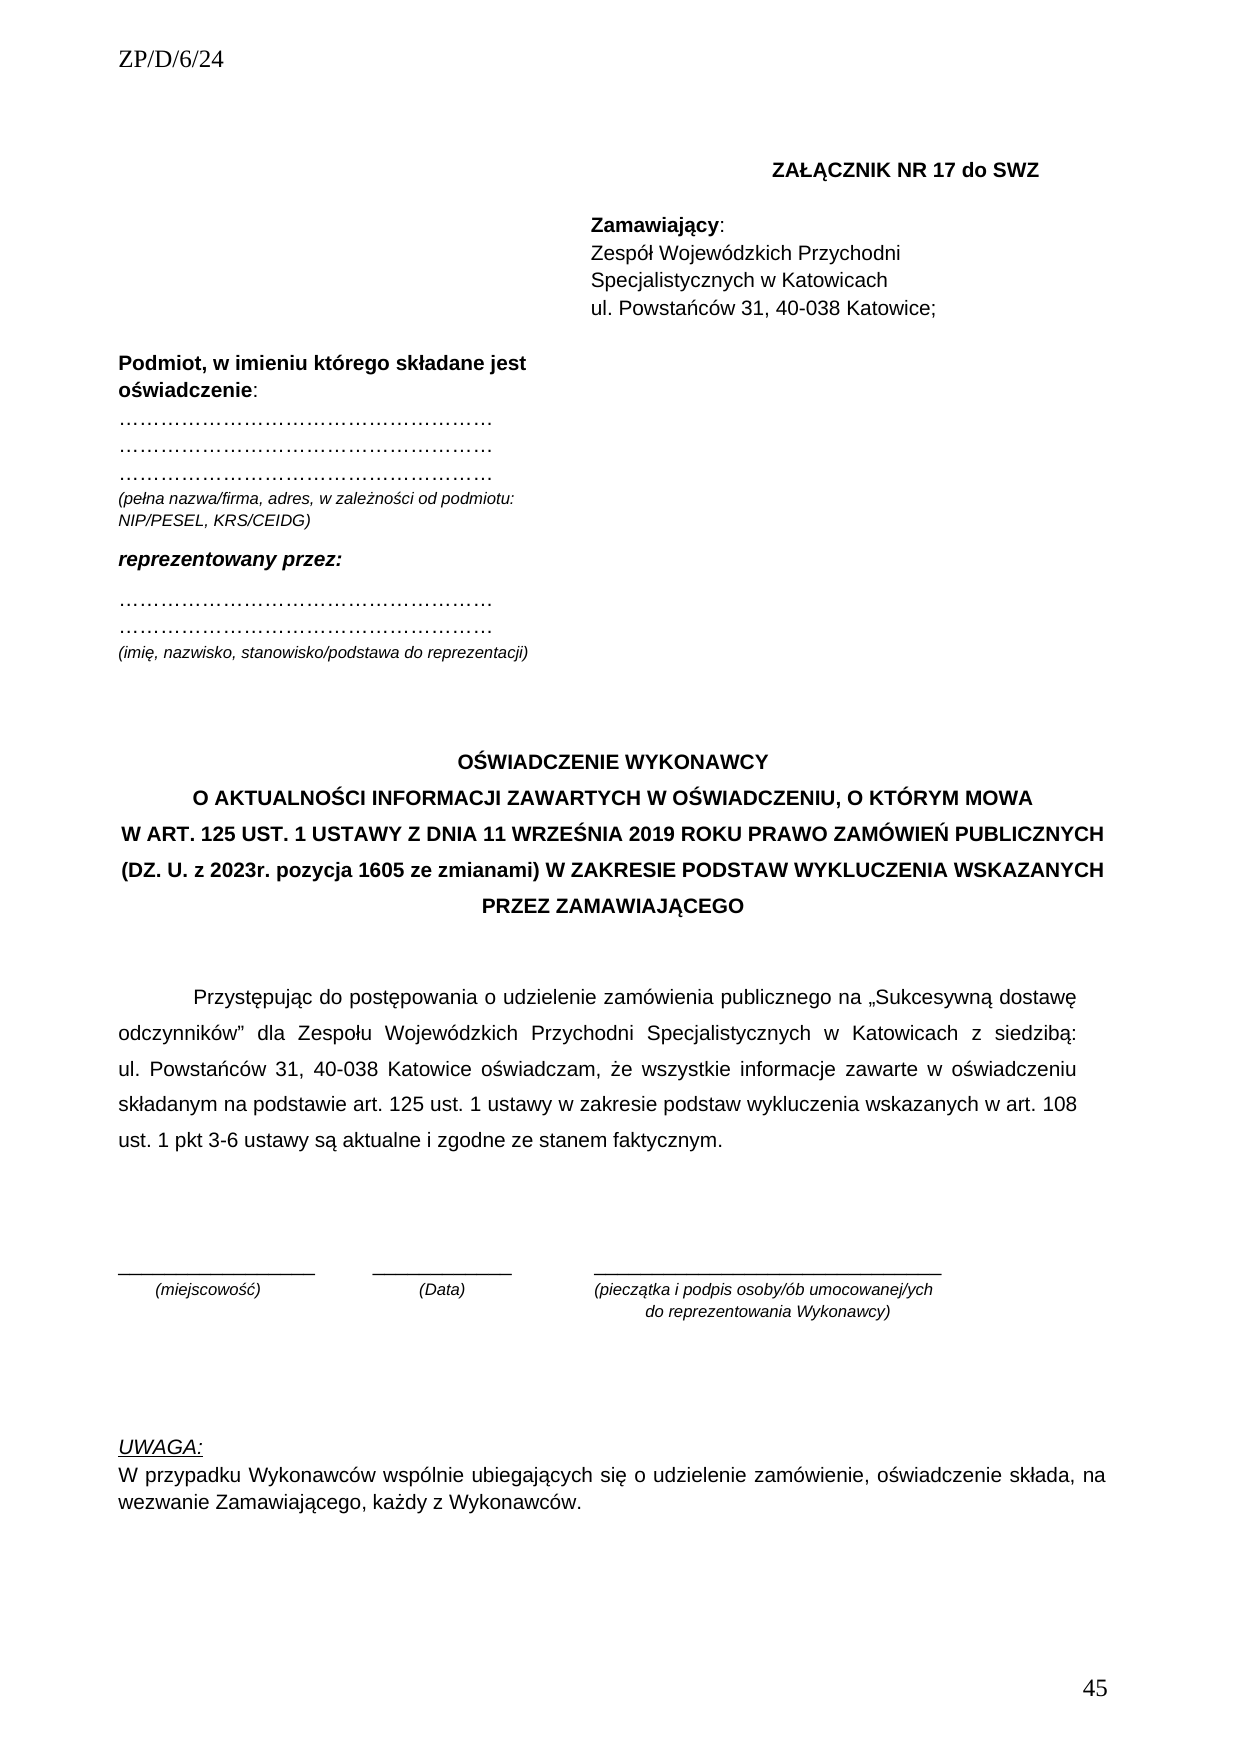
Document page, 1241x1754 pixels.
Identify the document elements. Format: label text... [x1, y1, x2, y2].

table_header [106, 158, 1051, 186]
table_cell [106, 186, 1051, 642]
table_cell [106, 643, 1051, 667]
text W przypadku Wykonawców wspólnie ubiegających się o udzielenie zamówienie, oświadczenie składa, na wezwanie Zamawiającego, każdy z Wykonawców. [118, 1463, 1108, 1514]
text UWAGA: [118, 1435, 1108, 1459]
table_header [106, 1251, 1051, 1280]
text OŚWIADCZENIE WYKONAWCY [118, 750, 1108, 774]
text Przystępując do postępowania o udzielenie zamówienia publicznego na „Sukcesywną dostawę odczynników” dla Zespołu Wojewódzkich Przychodni Specjalistycznych w Katowicach z siedzibą: ul. Powstańców 31, 40-038 Katowice oświadczam, że wszystkie informacje zawarte w oświadczeniu składanym na podstawie art. 125 ust. 1 ustawy w zakresie podstaw wykluczenia wskazanych w art. 108 ust. 1 pkt 3-6 ustawy są aktualne i zgodne ze stanem faktycznym. [118, 984, 1078, 1152]
text O AKTUALNOŚCI INFORMACJI ZAWARTYCH W OŚWIADCZENIU, O KTÓRYM MOWA W ART. 125 UST. 1 USTAWY Z DNIA 11 WRZEŚNIA 2019 ROKU PRAWO ZAMÓWIEŃ PUBLICZNYCH (DZ. U. z 2023r. pozycja 1605 ze zmianami) W ZAKRESIE PODSTAW WYKLUCZENIA WSKAZANYCH PRZEZ ZAMAWIAJĄCEGO [118, 786, 1108, 917]
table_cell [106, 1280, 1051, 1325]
